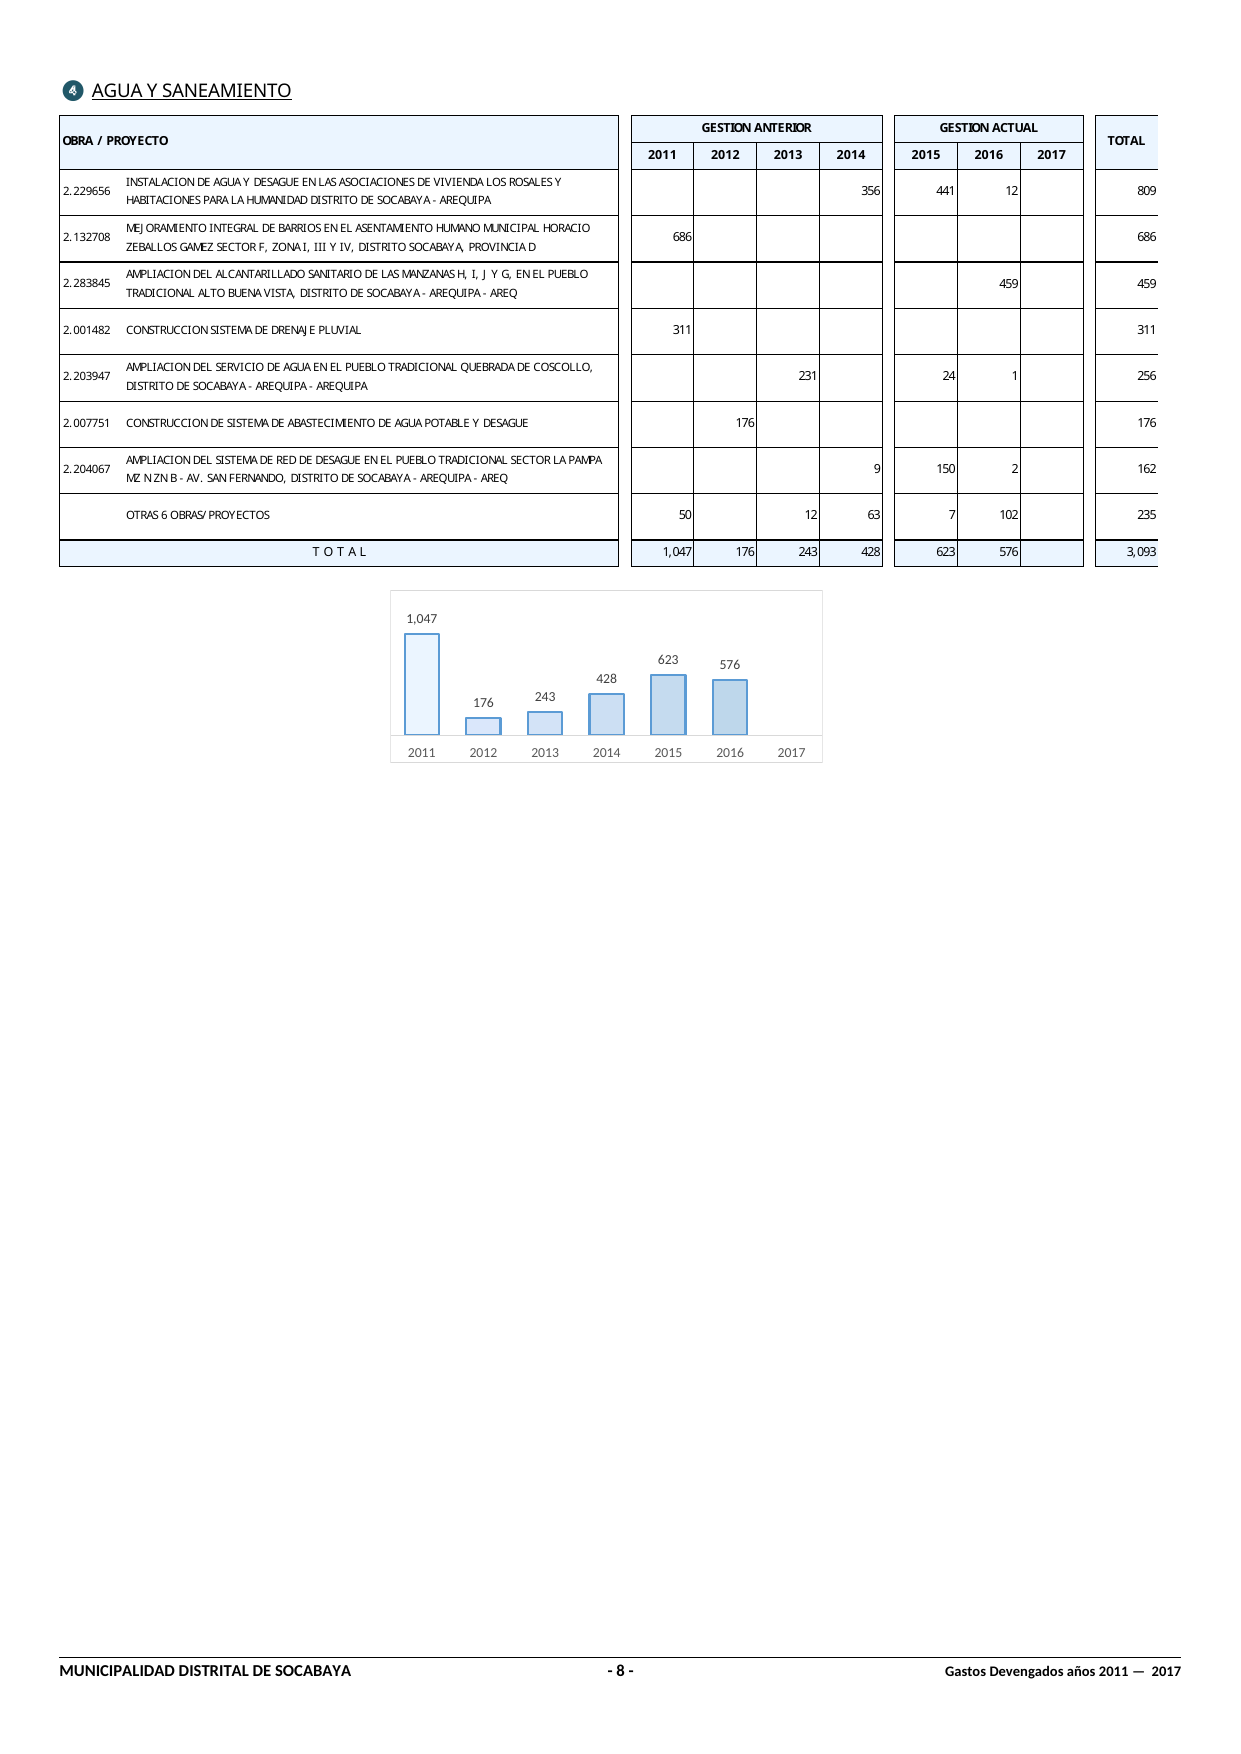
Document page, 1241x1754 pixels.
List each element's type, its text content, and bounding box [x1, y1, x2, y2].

table_header ❹ AGUA Y SANEAMIENTO [39, 71, 1174, 769]
